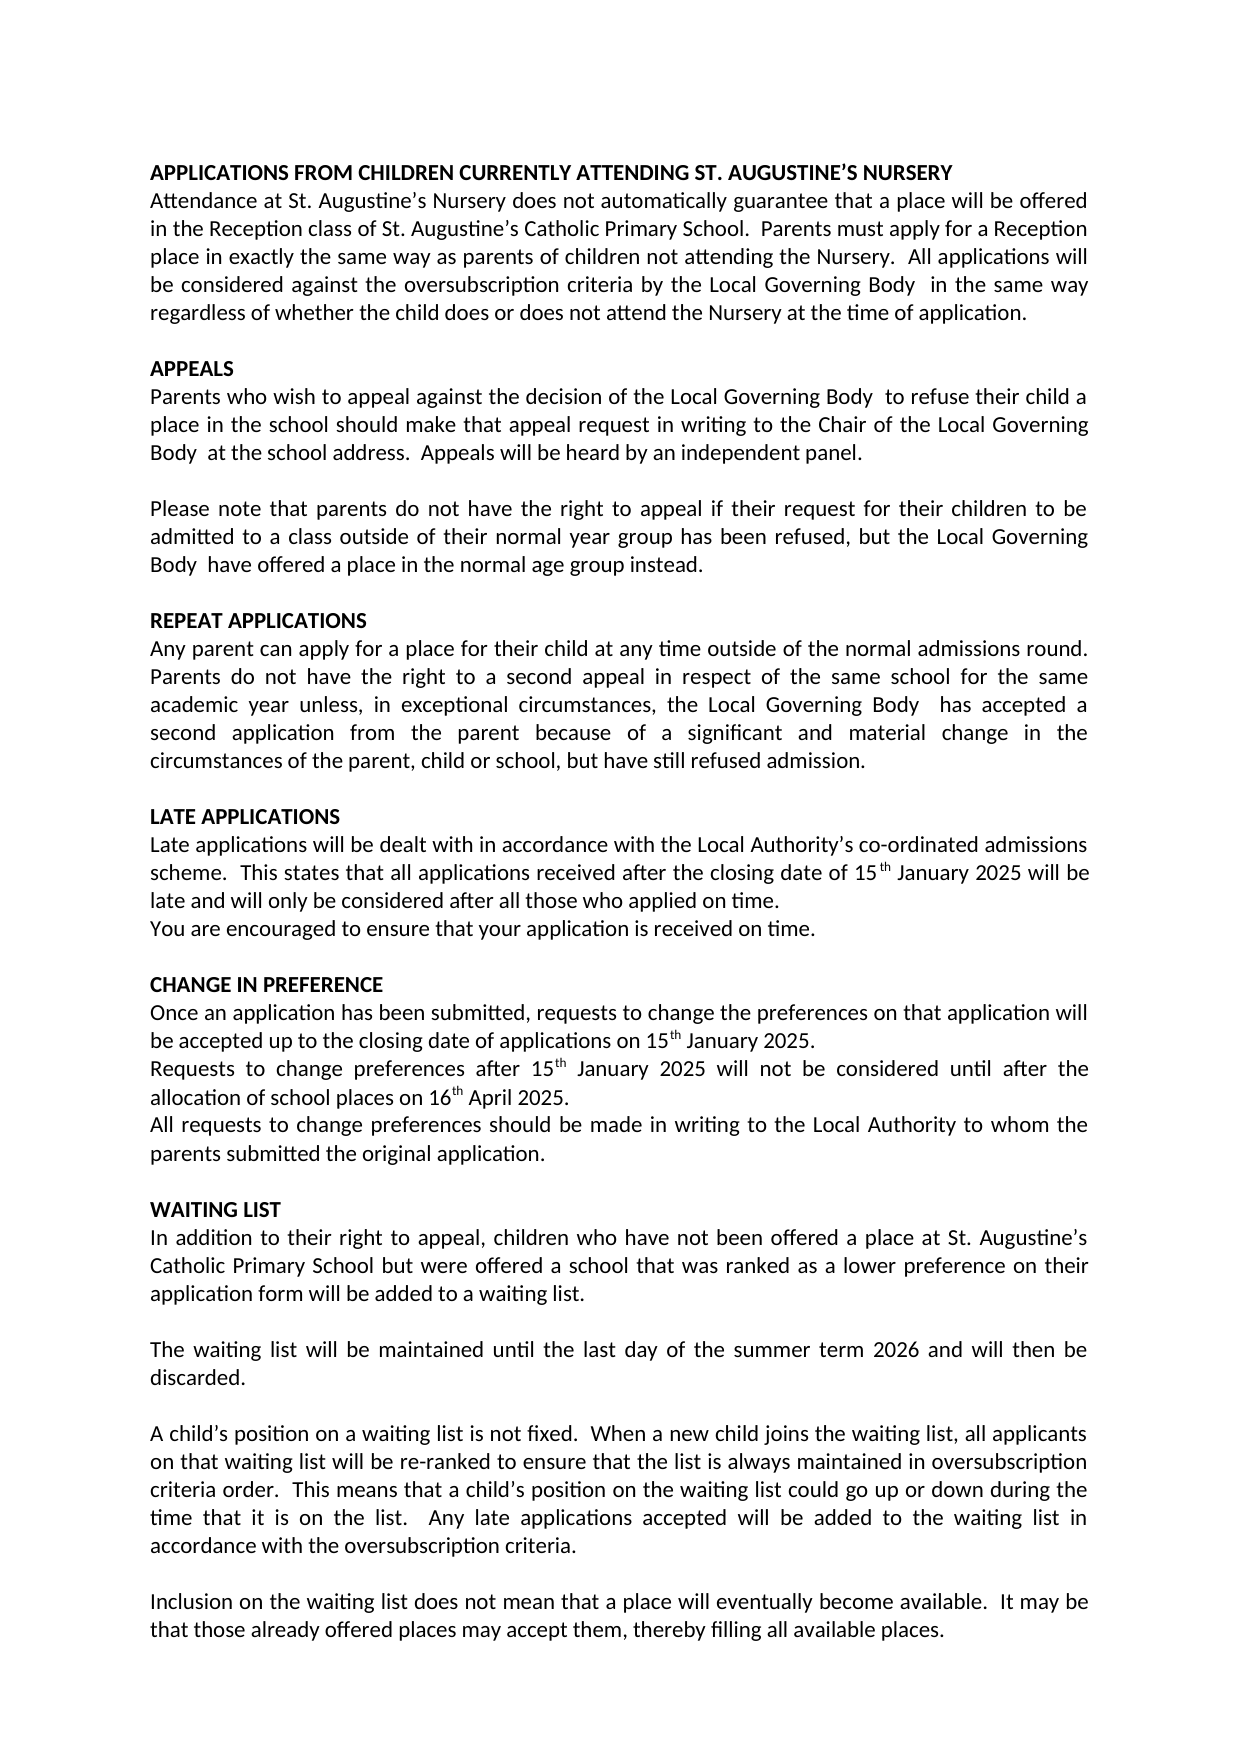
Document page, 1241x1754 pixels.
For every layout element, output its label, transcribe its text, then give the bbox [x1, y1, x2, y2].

text APPLICATIONS FROM CHILDREN CURRENTLY ATTENDING ST. AUGUSTINE’S NURSERY [150, 158, 1090, 186]
text Late applications will be dealt with in accordance with the Local Authority’s co-ordinated admissions scheme. This states that all applications received after the closing date of 15th January 2025 will be late and will only be considered after all those who applied on time. [150, 830, 1090, 914]
text A child’s position on a waiting list is not fixed. When a new child joins the waiting list, all applicants on that waiting list will be re-ranked to ensure that the list is always maintained in oversubscription criteria order. This means that a child’s position on the waiting list could go up or down during the time that it is on the list. Any late applications accepted will be added to the waiting list in accordance with the oversubscription criteria. [150, 1419, 1090, 1559]
text Any parent can apply for a place for their child at any time outside of the normal admissions round. Parents do not have the right to a second appeal in respect of the same school for the same academic year unless, in exceptional circumstances, the Local Governing Body has accepted a second application from the parent because of a significant and material change in the circumstances of the parent, child or school, but have still refused admission. [150, 634, 1090, 774]
text LATE APPLICATIONS [150, 802, 1090, 830]
text REPEAT APPLICATIONS [150, 606, 1090, 634]
text Parents who wish to appeal against the decision of the Local Governing Body to refuse their child a place in the school should make that appeal request in writing to the Chair of the Local Governing Body at the school address. Appeals will be heard by an independent panel. [150, 382, 1090, 466]
text Requests to change preferences after 15th January 2025 will not be considered until after the allocation of school places on 16th April 2025. [150, 1054, 1090, 1111]
text In addition to their right to appeal, children who have not been offered a place at St. Augustine’s Catholic Primary School but were offered a school that was ranked as a lower preference on their application form will be added to a waiting list. [150, 1223, 1090, 1307]
text Attendance at St. Augustine’s Nursery does not automatically guarantee that a place will be offered in the Reception class of St. Augustine’s Catholic Primary School. Parents must apply for a Reception place in exactly the same way as parents of children not attending the Nursery. All applications will be considered against the oversubscription criteria by the Local Governing Body in the same way regardless of whether the child does or does not attend the Nursery at the time of application. [150, 186, 1090, 326]
text CHANGE IN PREFERENCE [150, 971, 1090, 998]
text Please note that parents do not have the right to appeal if their request for their children to be admitted to a class outside of their normal year group has been refused, but the Local Governing Body have offered a place in the normal age group instead. [150, 494, 1090, 578]
text Inclusion on the waiting list does not mean that a place will eventually become available. It may be that those already offered places may accept them, thereby filling all available places. [150, 1587, 1090, 1643]
text Once an application has been submitted, requests to change the preferences on that application will be accepted up to the closing date of applications on 15th January 2025. [150, 998, 1090, 1054]
text WAITING LIST [150, 1195, 1090, 1223]
text The waiting list will be maintained until the last day of the summer term 2026 and will then be discarded. [150, 1335, 1090, 1391]
text All requests to change preferences should be made in writing to the Local Authority to whom the parents submitted the original application. [150, 1111, 1090, 1167]
text You are encouraged to ensure that your application is received on time. [150, 914, 1090, 942]
text APPEALS [150, 354, 1090, 382]
